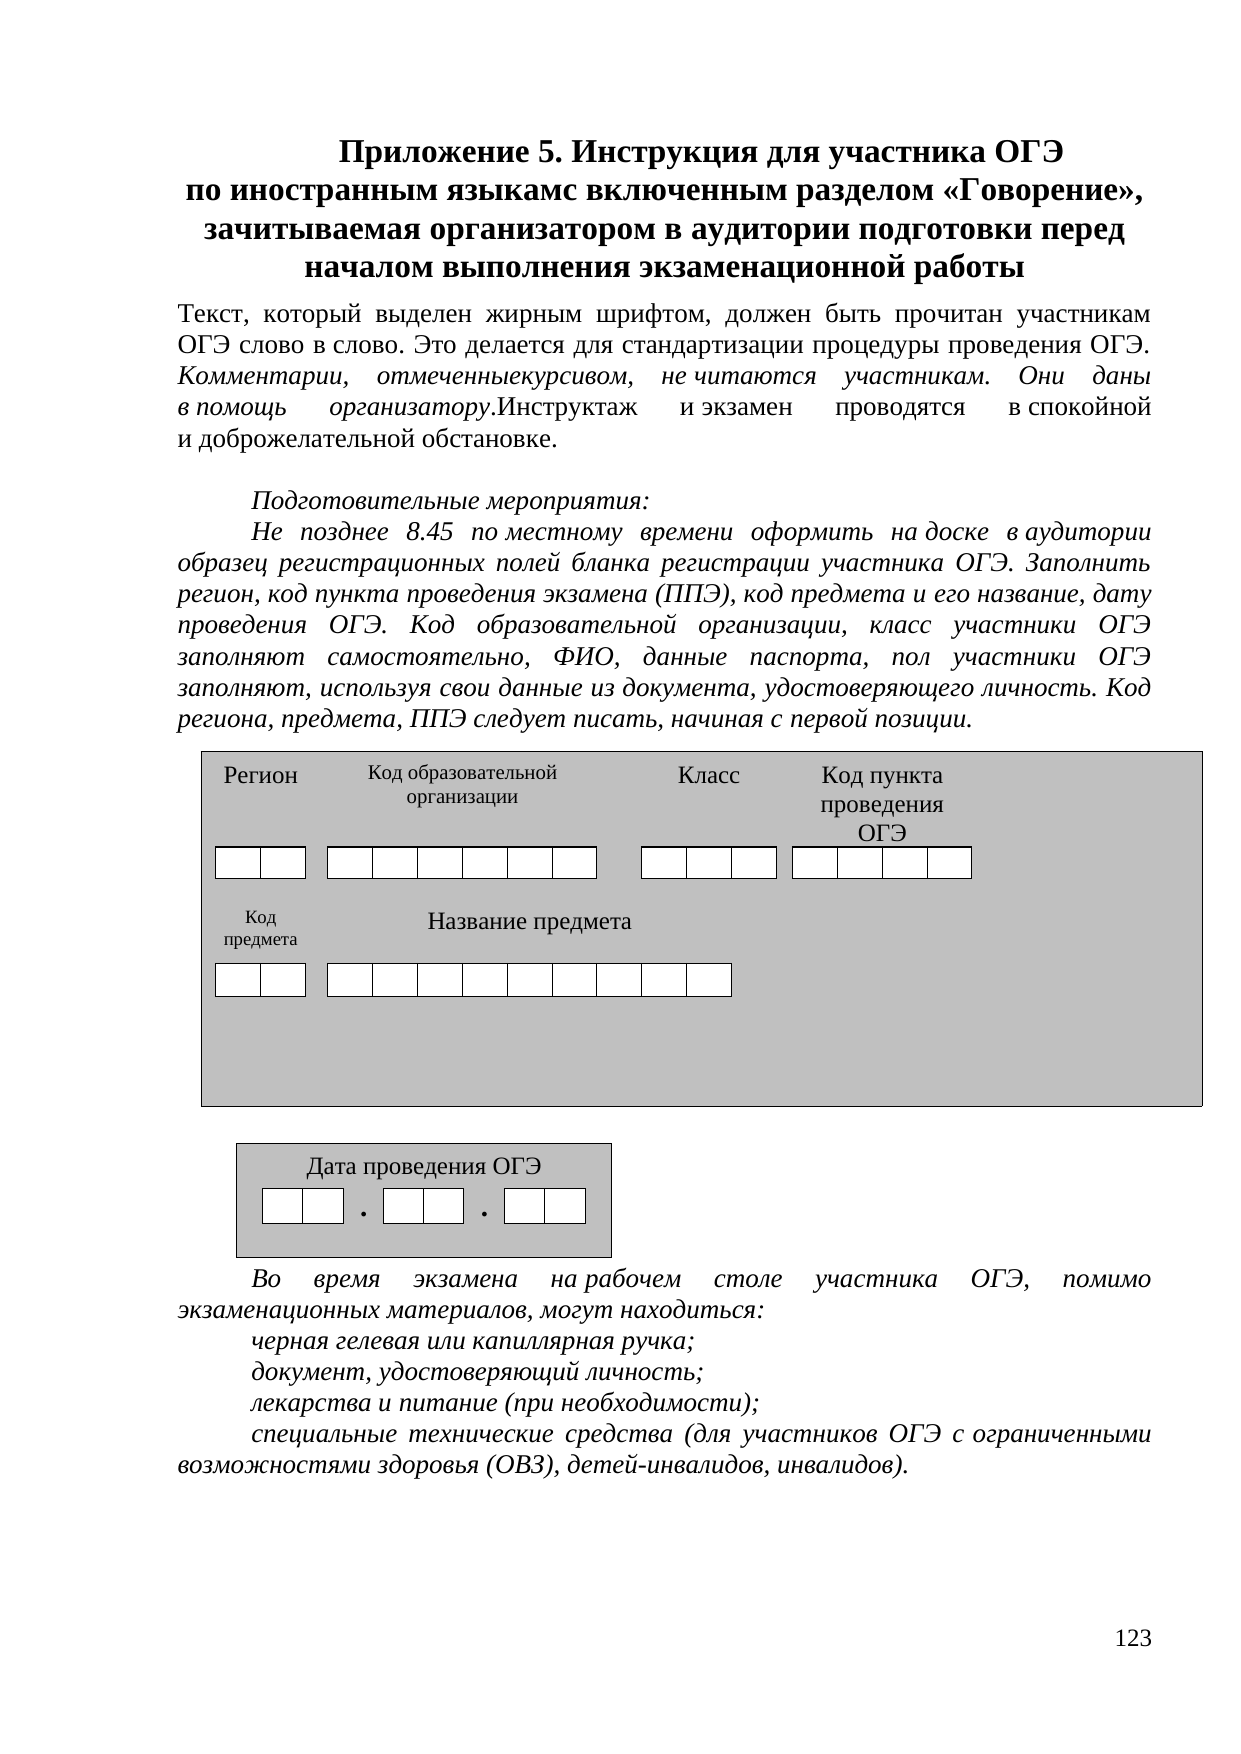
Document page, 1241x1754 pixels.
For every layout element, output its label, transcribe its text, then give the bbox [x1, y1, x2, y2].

subtitle Приложение 5. Инструкция для участника ОГЭ по иностранным языкамс включенным разделом «Говорение», зачитываемая организатором в аудитории подготовки перед началом выполнения экзаменационной работы [177, 131, 1152, 284]
text черная гелевая или капиллярная ручка; [177, 1324, 1152, 1355]
text специальные технические средства (для участников ОГЭ с ограниченными возможностями здоровья (ОВЗ), детей-инвалидов, инвалидов). [177, 1417, 1152, 1480]
text документ, удостоверяющий личность; [177, 1355, 1152, 1386]
text лекарства и питание (при необходимости); [177, 1386, 1152, 1417]
text Подготовительные мероприятия: [177, 484, 1152, 515]
text Текст, который выделен жирным шрифтом, должен быть прочитан участникам ОГЭ слово в слово. Это делается для стандартизации процедуры проведения ОГЭ. Комментарии, отмеченныекурсивом, не читаются участникам. Они даны в помощь организатору.Инструктаж и экзамен проводятся в спокойной и доброжелательной обстановке. [177, 297, 1152, 453]
text Во время экзамена на рабочем столе участника ОГЭ, помимо экзаменационных материалов, могут находиться: [177, 1262, 1152, 1324]
text Не позднее 8.45 по местному времени оформить на доске в аудитории образец регистрационных полей бланка регистрации участника ОГЭ. Заполнить регион, код пункта проведения экзамена (ППЭ), код предмета и его название, дату проведения ОГЭ. Код образовательной организации, класс участники ОГЭ заполняют самостоятельно, ФИО, данные паспорта, пол участники ОГЭ заполняют, используя свои данные из документа, удостоверяющего личность. Код региона, предмета, ППЭ следует писать, начиная с первой позиции. [177, 515, 1152, 733]
